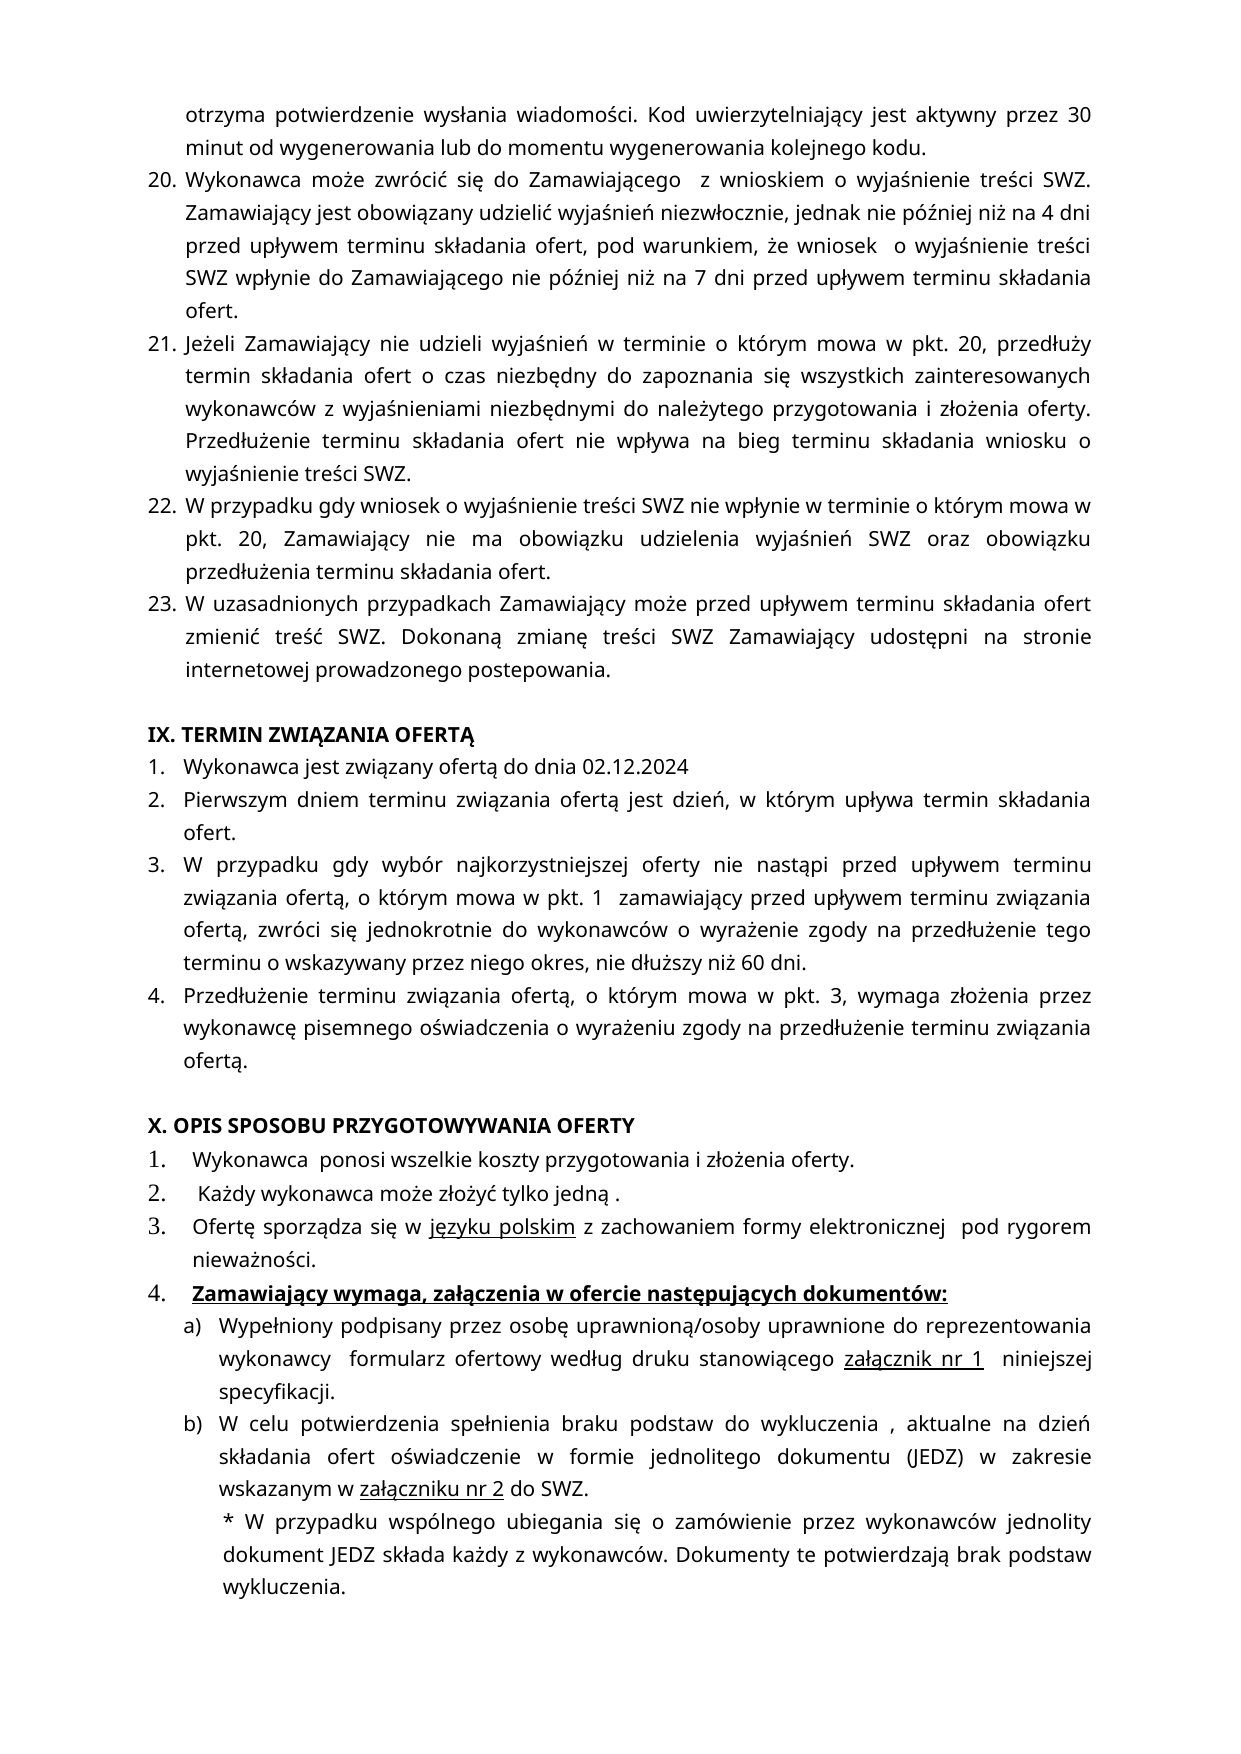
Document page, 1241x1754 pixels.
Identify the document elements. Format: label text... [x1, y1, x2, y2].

list Ofertę sporządza się w języku polskim z zachowaniem formy elektronicznej pod rygorem nieważności. [148, 1211, 1092, 1273]
list Każdy wykonawca może złożyć tylko jedną . [148, 1178, 1092, 1207]
text IX. TERMIN ZWIĄZANIA OFERTĄ [148, 720, 1092, 748]
list Wykonawca jest związany ofertą do dnia 02.12.2024 [148, 752, 1092, 781]
list W uzasadnionych przypadkach Zamawiający może przed upływem terminu składania ofert zmienić treść SWZ. Dokonaną zmianę treści SWZ Zamawiający udostępni na stronie internetowej prowadzonego postepowania. [148, 589, 1092, 683]
list * W przypadku wspólnego ubiegania się o zamówienie przez wykonawców jednolity dokument JEDZ składa każdy z wykonawców. Dokumenty te potwierdzają brak podstaw wykluczenia. [223, 1507, 1092, 1601]
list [185, 100, 1092, 161]
list W przypadku gdy wniosek o wyjaśnienie treści SWZ nie wpłynie w terminie o którym mowa w pkt. 20, Zamawiający nie ma obowiązku udzielenia wyjaśnień SWZ oraz obowiązku przedłużenia terminu składania ofert. [148, 492, 1092, 585]
list Przedłużenie terminu związania ofertą, o którym mowa w pkt. 3, wymaga złożenia przez wykonawcę pisemnego oświadczenia o wyrażeniu zgody na przedłużenie terminu związania ofertą. [148, 981, 1092, 1074]
list Zamawiający wymaga, załączenia w ofercie następujących dokumentów: [148, 1278, 1092, 1307]
text X. OPIS SPOSOBU PRZYGOTOWYWANIA OFERTY [148, 1111, 1092, 1139]
list Wypełniony podpisany przez osobę uprawnioną/osoby uprawnione do reprezentowania wykonawcy formularz ofertowy według druku stanowiącego załącznik nr 1 niniejszej specyfikacji. [183, 1312, 1092, 1405]
list Jeżeli Zamawiający nie udzieli wyjaśnień w terminie o którym mowa w pkt. 20, przedłuży termin składania ofert o czas niezbędny do zapoznania się wszystkich zainteresowanych wykonawców z wyjaśnieniami niezbędnymi do należytego przygotowania i złożenia oferty. Przedłużenie terminu składania ofert nie wpływa na bieg terminu składania wniosku o wyjaśnienie treści SWZ. [148, 329, 1092, 487]
list Wykonawca może zwrócić się do Zamawiającego z wnioskiem o wyjaśnienie treści SWZ. Zamawiający jest obowiązany udzielić wyjaśnień niezwłocznie, jednak nie później niż na 4 dni przed upływem terminu składania ofert, pod warunkiem, że wniosek o wyjaśnienie treści SWZ wpłynie do Zamawiającego nie później niż na 7 dni przed upływem terminu składania ofert. [148, 166, 1092, 324]
list Wykonawca ponosi wszelkie koszty przygotowania i złożenia oferty. [148, 1144, 1092, 1173]
list Pierwszym dniem terminu związania ofertą jest dzień, w którym upływa termin składania ofert. [148, 785, 1092, 846]
list W przypadku gdy wybór najkorzystniejszej oferty nie nastąpi przed upływem terminu związania ofertą, o którym mowa w pkt. 1 zamawiający przed upływem terminu związania ofertą, zwróci się jednokrotnie do wykonawców o wyrażenie zgody na przedłużenie tego terminu o wskazywany przez niego okres, nie dłuższy niż 60 dni. [148, 850, 1092, 977]
list W celu potwierdzenia spełnienia braku podstaw do wykluczenia , aktualne na dzień składania ofert oświadczenie w formie jednolitego dokumentu (JEDZ) w zakresie wskazanym w załączniku nr 2 do SWZ. [183, 1409, 1092, 1503]
